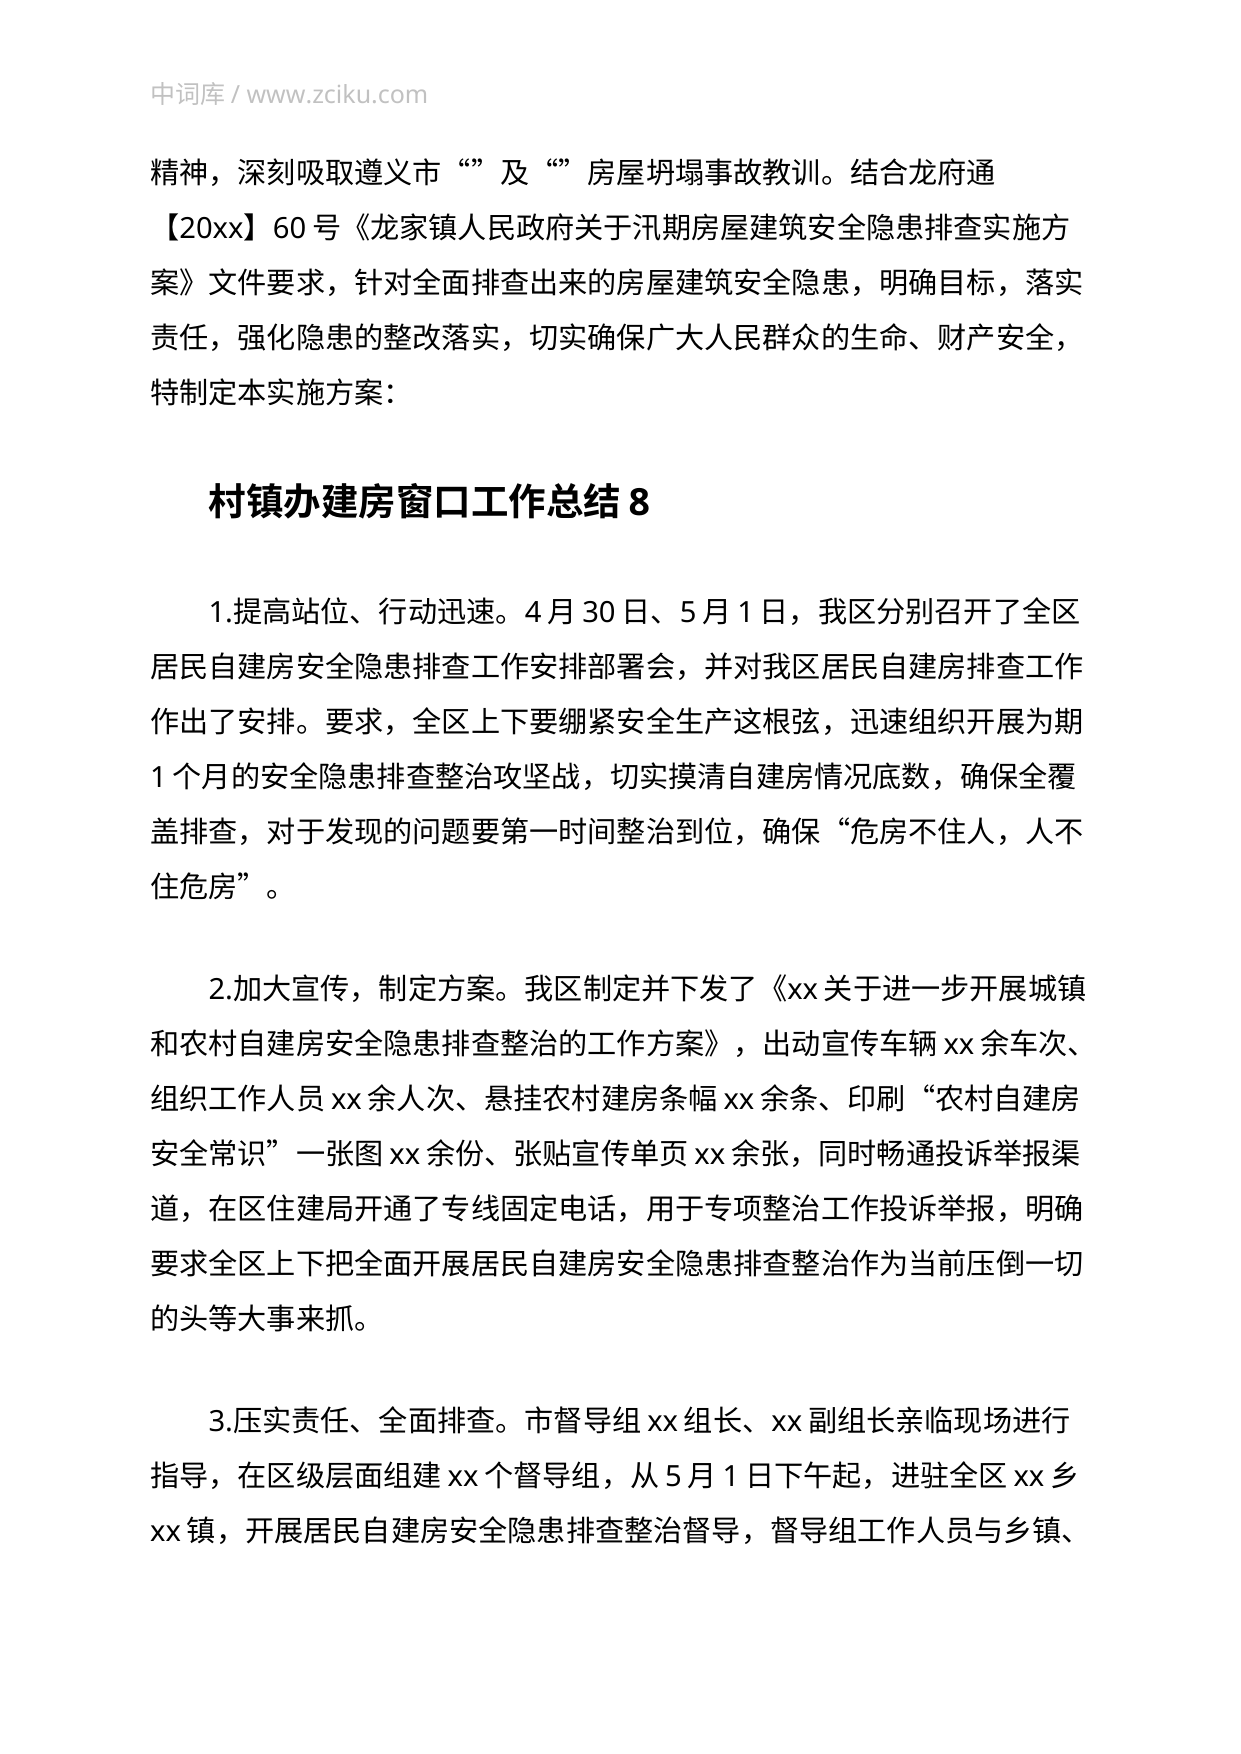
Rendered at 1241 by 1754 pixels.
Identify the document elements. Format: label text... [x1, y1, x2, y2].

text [150, 1397, 1090, 1549]
text 村镇办建房窗口工作总结8 [150, 471, 1090, 526]
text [150, 150, 1090, 412]
text 1.提高站位、行动迅速。4月30日、5月1日，我区分别召开了全区居民自建房安全隐患排查工作安排部署会，并对我区居民自建房排查工作作出了安排。要求，全区上下要绷紧安全生产这根弦，迅速组织开展为期1个月的安全隐患排查整治攻坚战，切实摸清自建房情况底数，确保全覆盖排查，对于发现的问题要第一时间整治到位，确保“危房不住人，人不住危房”。 [150, 589, 1090, 906]
text 2.加大宣传，制定方案。我区制定并下发了《xx关于进一步开展城镇和农村自建房安全隐患排查整治的工作方案》，出动宣传车辆xx余车次、组织工作人员xx余人次、悬挂农村建房条幅xx余条、印刷“农村自建房安全常识”一张图xx余份、张贴宣传单页xx余张，同时畅通投诉举报渠道，在区住建局开通了专线固定电话，用于专项整治工作投诉举报，明确要求全区上下把全面开展居民自建房安全隐患排查整治作为当前压倒一切的头等大事来抓。 [150, 966, 1090, 1338]
